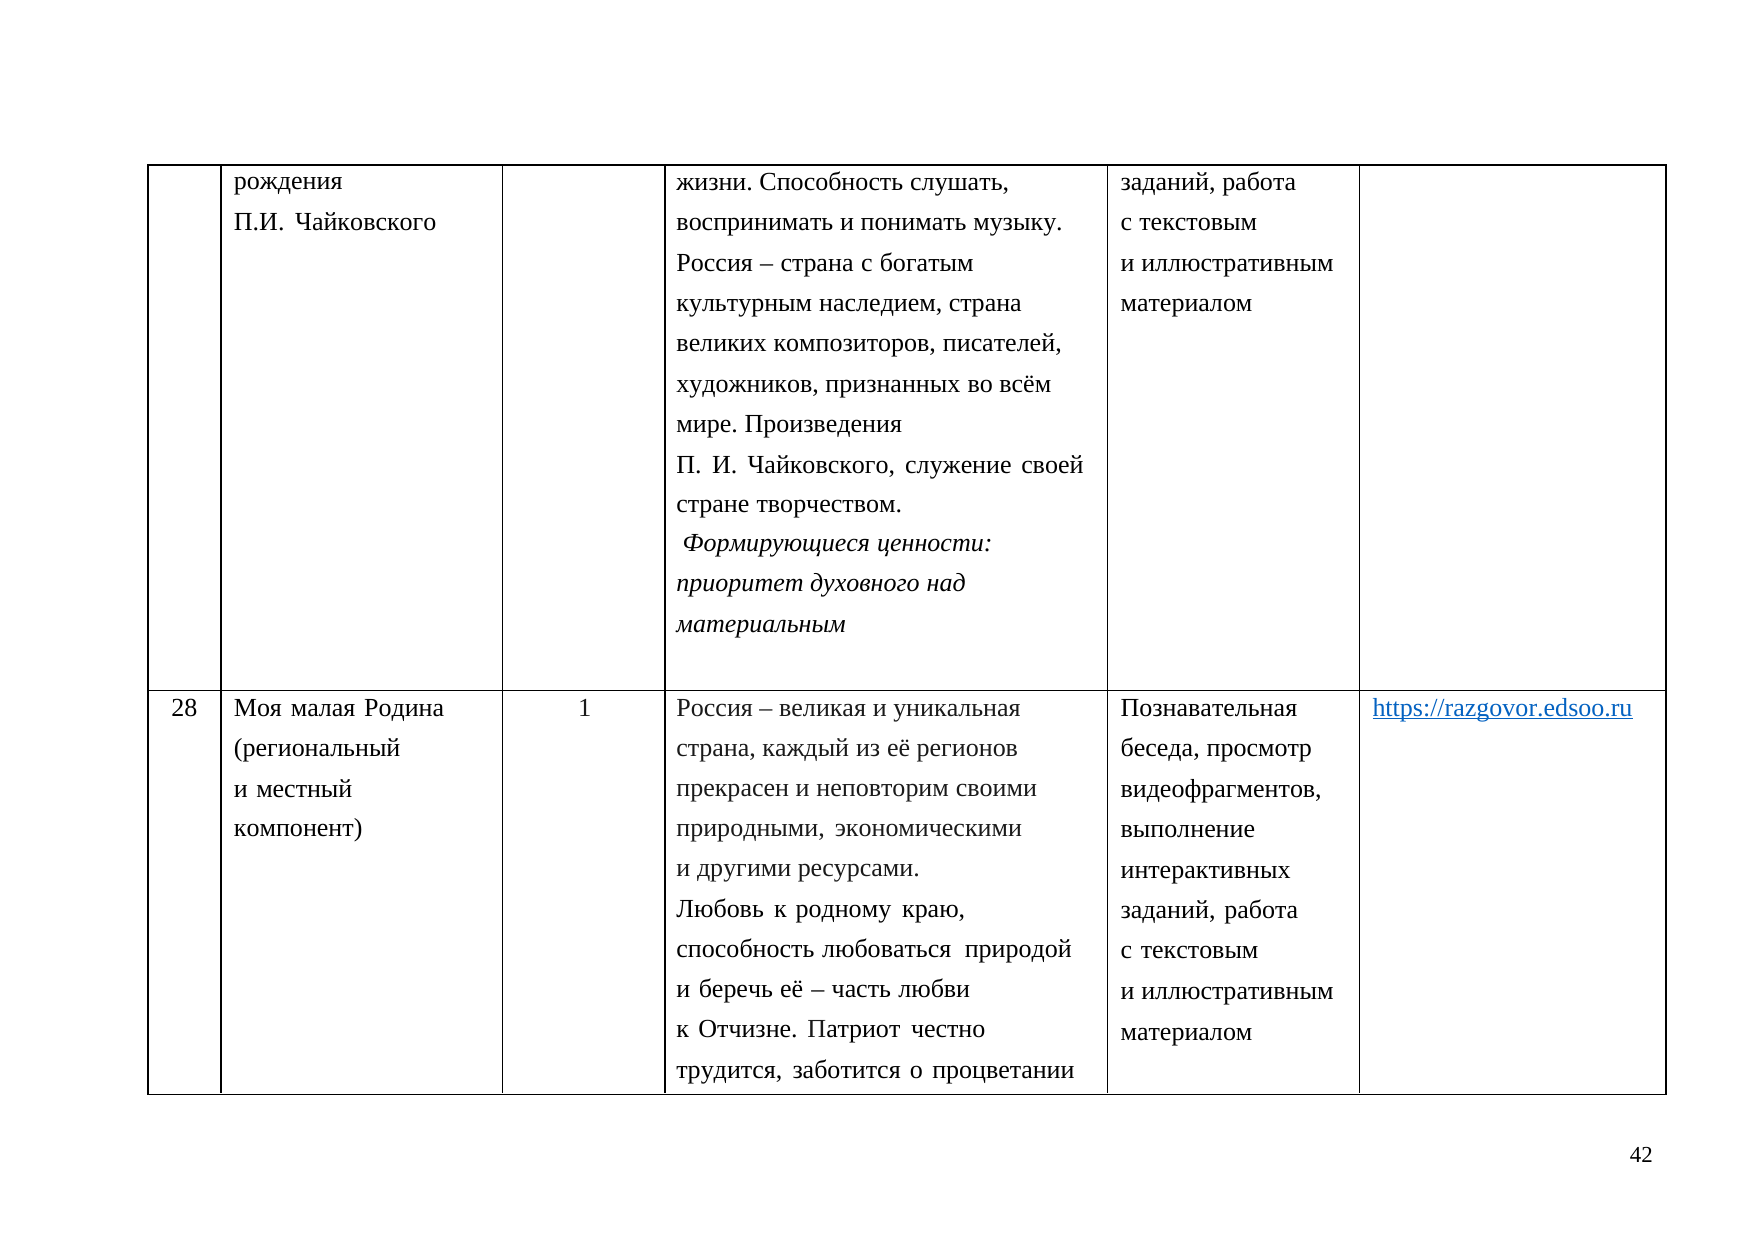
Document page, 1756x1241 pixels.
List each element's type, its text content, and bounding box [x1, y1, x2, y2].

table_header заданий, работа с текстовым и иллюстративным материалом [1108, 166, 1359, 690]
table_cell Россия – великая и уникальная страна, каждый из её регионов прекрасен и неповторим своими природными, экономическими и другими ресурсами. Любовь к родному краю, способность любоваться природой и беречь её – часть любви к Отчизне. Патриот честно трудится, заботится о процветании [666, 691, 1107, 1093]
table_cell https://razgovor.edsoo.ru [1360, 691, 1665, 1093]
table_header [149, 166, 220, 690]
table_header рождения П.И. Чайковского [222, 166, 502, 690]
table_header жизни. Способность слушать, воспринимать и понимать музыку. Россия – страна с богатым культурным наследием, страна великих композиторов, писателей, художников, признанных во всём мире. Произведения П. И. Чайковского, служение своей стране творчеством. Формирующиеся ценности: приоритет духовного над материальным [666, 166, 1107, 690]
table_header [503, 166, 664, 690]
table_cell Моя малая Родина (региональный и местный компонент) [222, 691, 502, 1093]
table_cell Познавательная беседа, просмотр видеофрагментов, выполнение интерактивных заданий, работа с текстовым и иллюстративным материалом [1108, 691, 1359, 1093]
table_cell 1 [503, 691, 664, 1093]
table_header [1360, 166, 1665, 690]
table_cell 28 [149, 691, 220, 1093]
